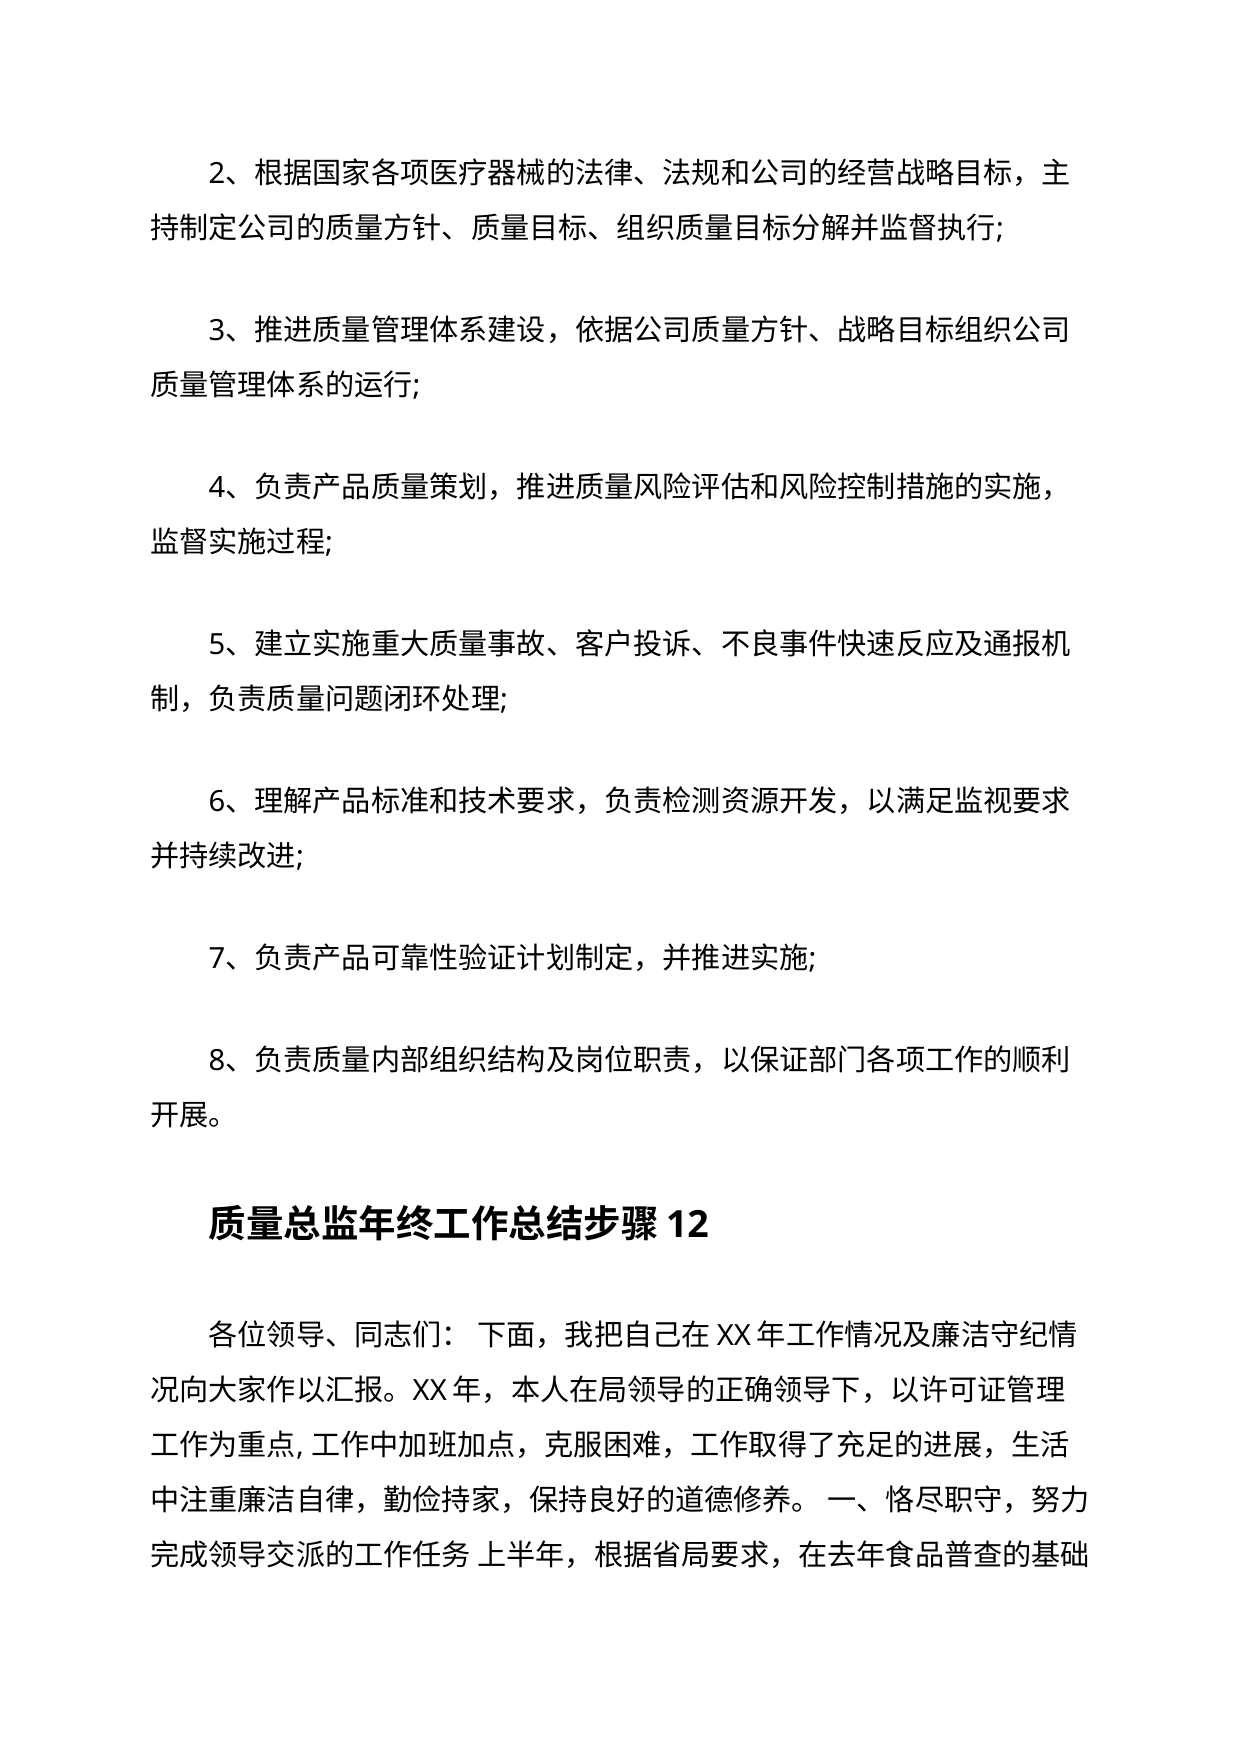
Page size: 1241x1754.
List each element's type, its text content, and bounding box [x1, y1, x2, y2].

text 6、理解产品标准和技术要求，负责检测资源开发，以满足监视要求并持续改进; [150, 778, 1090, 875]
text 8、负责质量内部组织结构及岗位职责，以保证部门各项工作的顺利开展。 [150, 1037, 1090, 1134]
text 质量总监年终工作总结步骤12 [150, 1194, 1090, 1248]
text 5、建立实施重大质量事故、客户投诉、不良事件快速反应及通报机制，负责质量问题闭环处理; [150, 621, 1090, 718]
text 4、负责产品质量策划，推进质量风险评估和风险控制措施的实施，监督实施过程; [150, 464, 1090, 561]
text 2、根据国家各项医疗器械的法律、法规和公司的经营战略目标，主持制定公司的质量方针、质量目标、组织质量目标分解并监督执行; [150, 150, 1090, 247]
text 3、推进质量管理体系建设，依据公司质量方针、战略目标组织公司质量管理体系的运行; [150, 307, 1090, 404]
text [150, 1311, 1090, 1573]
text 7、负责产品可靠性验证计划制定，并推进实施; [150, 935, 1090, 977]
